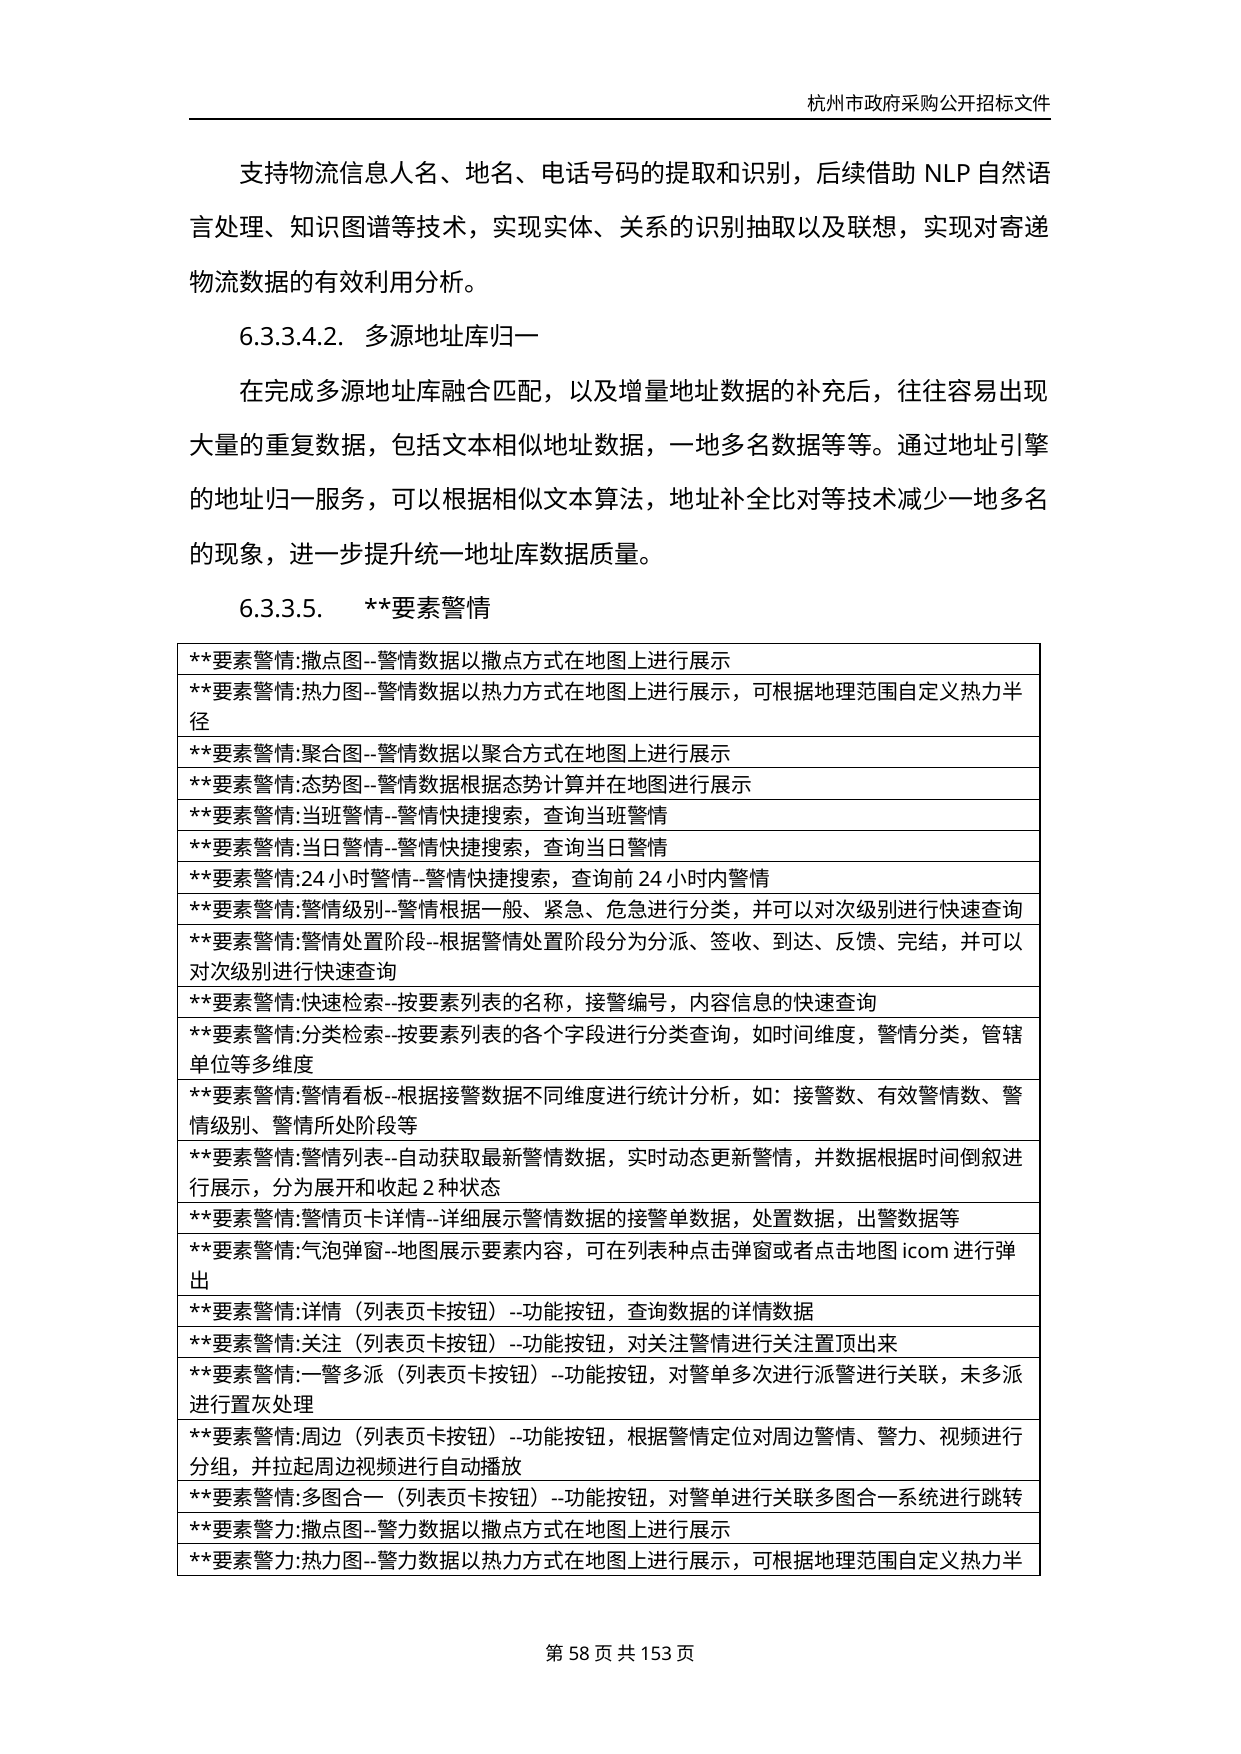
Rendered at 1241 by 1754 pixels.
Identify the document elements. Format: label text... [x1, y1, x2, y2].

table_cell **要素警情:警情级别--警情根据一般、紧急、危急进行分类，并可以对次级别进行快速查询 [178, 894, 1039, 924]
table_cell **要素警情:警情页卡详情--详细展示警情数据的接警单数据，处置数据，出警数据等 [178, 1203, 1039, 1233]
text 6.3.3.5. **要素警情 [189, 588, 1051, 625]
table_cell **要素警情:当班警情--警情快捷搜索，查询当班警情 [178, 800, 1039, 830]
table_cell **要素警情:周边（列表页卡按钮）--功能按钮，根据警情定位对周边警情、警力、视频进行分组，并拉起周边视频进行自动播放 [178, 1420, 1039, 1480]
table_cell **要素警力:撒点图--警力数据以撒点方式在地图上进行展示 [178, 1513, 1039, 1543]
table_cell **要素警情:当日警情--警情快捷搜索，查询当日警情 [178, 831, 1039, 861]
table_cell **要素警情:快速检索--按要素列表的名称，接警编号，内容信息的快速查询 [178, 987, 1039, 1017]
text 6.3.3.4.2. 多源地址库归一 [189, 317, 1051, 353]
table_cell **要素警情:聚合图--警情数据以聚合方式在地图上进行展示 [178, 737, 1039, 767]
table_cell **要素警情:警情处置阶段--根据警情处置阶段分为分派、签收、到达、反馈、完结，并可以对次级别进行快速查询 [178, 925, 1039, 986]
table_cell **要素警情:关注（列表页卡按钮）--功能按钮，对关注警情进行关注置顶出来 [178, 1327, 1039, 1357]
table_cell **要素警情:24小时警情--警情快捷搜索，查询前24小时内警情 [178, 862, 1039, 893]
table_cell **要素警情:多图合一（列表页卡按钮）--功能按钮，对警单进行关联多图合一系统进行跳转 [178, 1481, 1039, 1512]
table_header **要素警情:撒点图--警情数据以撒点方式在地图上进行展示 [178, 644, 1039, 674]
table_cell **要素警情:气泡弹窗--地图展示要素内容，可在列表种点击弹窗或者点击地图icom进行弹出 [178, 1234, 1039, 1294]
table_cell **要素警情:警情看板--根据接警数据不同维度进行统计分析，如：接警数、有效警情数、警情级别、警情所处阶段等 [178, 1080, 1039, 1140]
table_cell **要素警情:态势图--警情数据根据态势计算并在地图进行展示 [178, 768, 1039, 798]
table_cell **要素警情:详情（列表页卡按钮）--功能按钮，查询数据的详情数据 [178, 1296, 1039, 1326]
text 支持物流信息人名、地名、电话号码的提取和识别，后续借助NLP自然语言处理、知识图谱等技术，实现实体、关系的识别抽取以及联想，实现对寄递物流数据的有效利用分析。 [189, 153, 1051, 298]
table_cell **要素警情:警情列表--自动获取最新警情数据，实时动态更新警情，并数据根据时间倒叙进行展示，分为展开和收起2种状态 [178, 1141, 1039, 1202]
table_cell **要素警情:热力图--警情数据以热力方式在地图上进行展示，可根据地理范围自定义热力半径 [178, 675, 1039, 736]
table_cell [178, 1544, 1039, 1574]
table_cell **要素警情:分类检索--按要素列表的各个字段进行分类查询，如时间维度，警情分类，管辖单位等多维度 [178, 1018, 1039, 1078]
table_cell **要素警情:一警多派（列表页卡按钮）--功能按钮，对警单多次进行派警进行关联，未多派进行置灰处理 [178, 1358, 1039, 1419]
text 在完成多源地址库融合匹配，以及增量地址数据的补充后，往往容易出现大量的重复数据，包括文本相似地址数据，一地多名数据等等。通过地址引擎的地址归一服务，可以根据相似文本算法，地址补全比对等技术减少一地多名的现象，进一步提升统一地址库数据质量。 [189, 371, 1051, 570]
